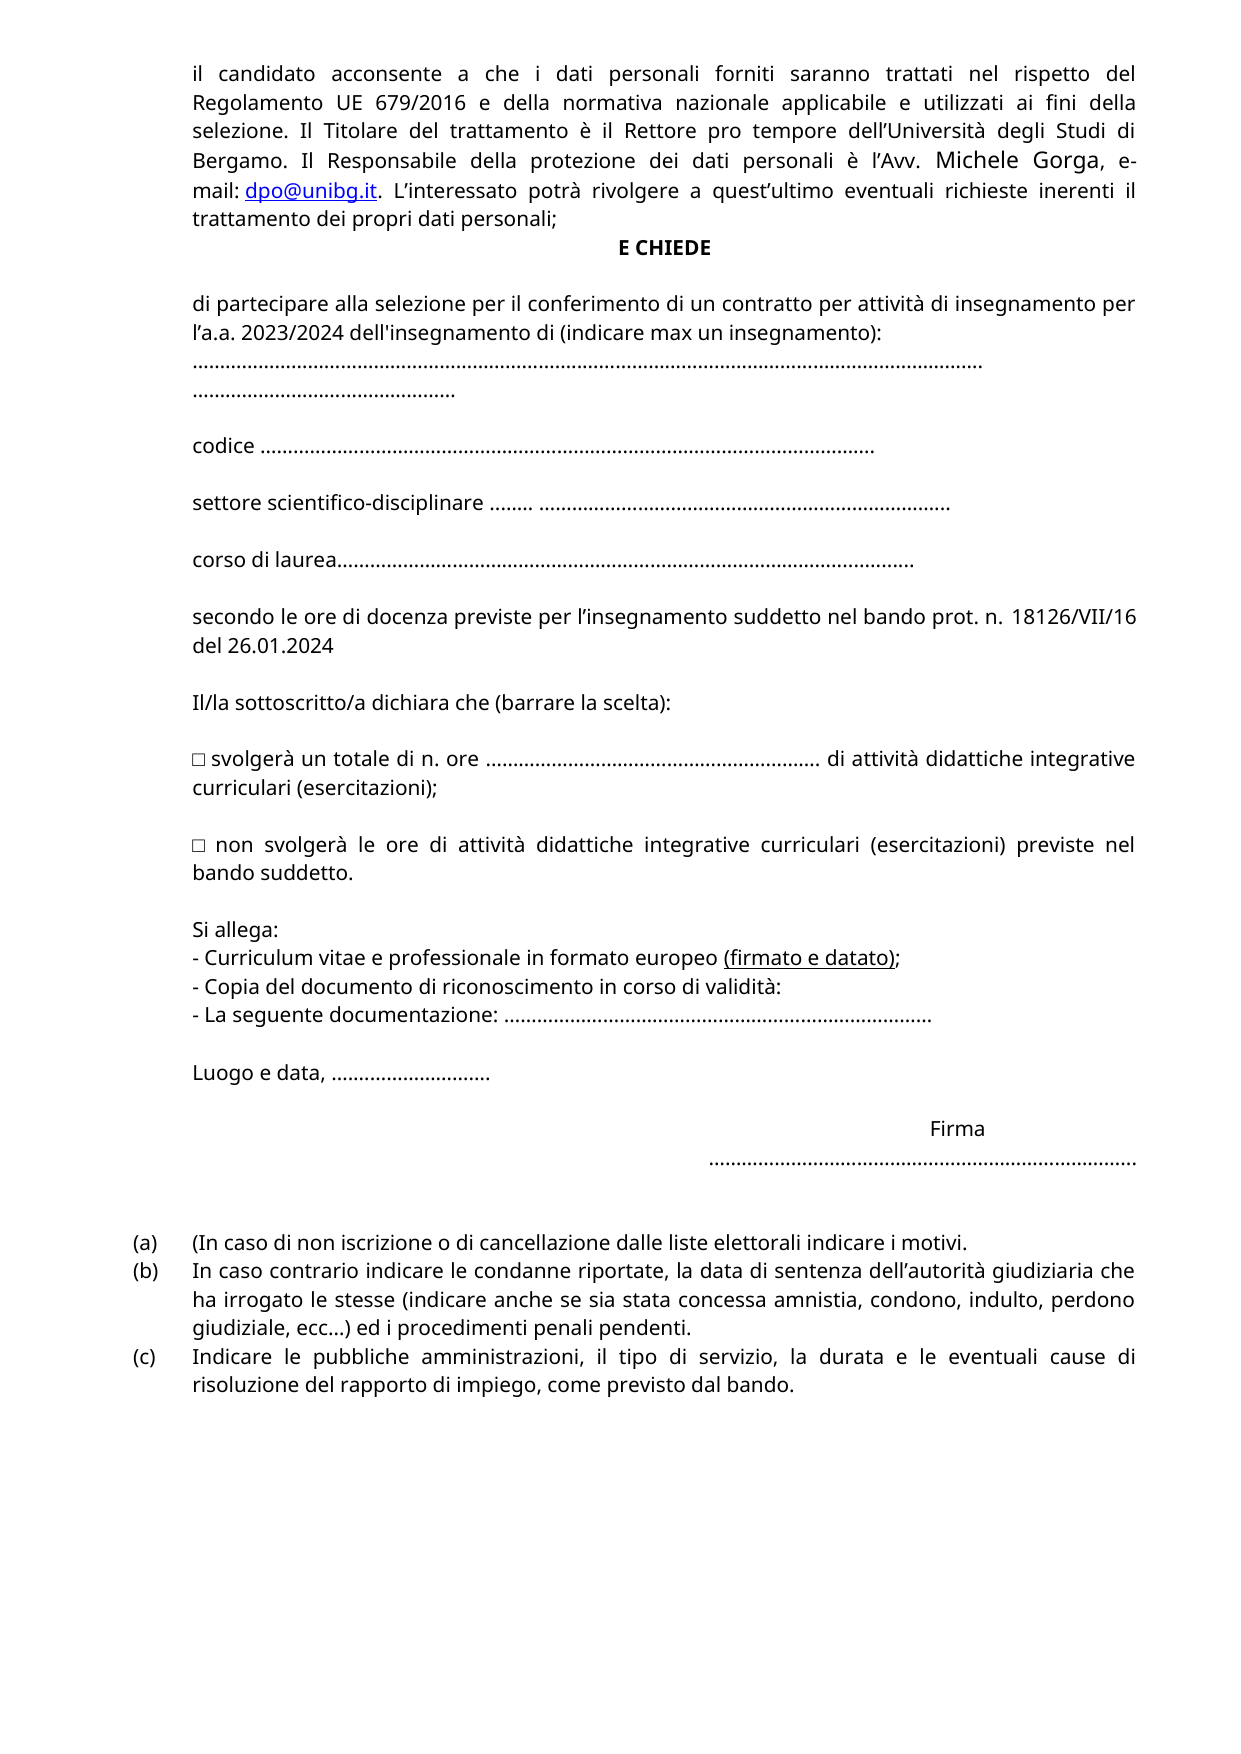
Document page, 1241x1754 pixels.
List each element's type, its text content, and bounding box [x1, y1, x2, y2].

text Si allega: [192, 915, 1137, 943]
text corso di laurea………………………………………………………………………………............... [192, 545, 1137, 574]
text codice …………………………………………………………………………………………………. [192, 432, 1137, 460]
text - La seguente documentazione: …………………………………………………………………… [192, 1000, 1137, 1029]
text E CHIEDE [192, 233, 1137, 261]
list Indicare le pubbliche amministrazioni, il tipo di servizio, la durata e le eventuali cause di risoluzione del rapporto di impiego, come previsto dal bando. [133, 1342, 1137, 1399]
text - Copia del documento di riconoscimento in corso di validità: [192, 972, 1137, 1000]
text Il/la sottoscritto/a dichiara che (barrare la scelta): [192, 688, 1137, 716]
text di partecipare alla selezione per il conferimento di un contratto per attività di insegnamento per l’a.a. 2023/2024 dell'insegnamento di (indicare max un insegnamento): [192, 289, 1137, 346]
text □ svolgerà un totale di n. ore ……………………………………………………. di attività didattiche integrative curriculari (esercitazioni); [192, 744, 1137, 801]
text - Curriculum vitae e professionale in formato europeo (firmato e datato); [192, 943, 1137, 972]
text …………………………………………………………………... [192, 1143, 1137, 1171]
list In caso contrario indicare le condanne riportate, la data di sentenza dell’autorità giudiziaria che ha irrogato le stesse (indicare anche se sia stata concessa amnistia, condono, indulto, perdono giudiziale, ecc…) ed i procedimenti penali pendenti. [133, 1257, 1137, 1342]
text settore scientifico-disciplinare ..…… ………………………………………………………………... [192, 488, 1137, 517]
list (In caso di non iscrizione o di cancellazione dalle liste elettorali indicare i motivi. [133, 1228, 1137, 1257]
text □ non svolgerà le ore di attività didattiche integrative curriculari (esercitazioni) previste nel bando suddetto. [192, 830, 1137, 887]
text Firma [192, 1114, 1137, 1143]
text ……………………………………………………………..……………………………………………………………….………………………………………… [192, 346, 1137, 403]
text secondo le ore di docenza previste per l’insegnamento suddetto nel bando prot. n. 18126/VII/16 del 26.01.2024 [192, 602, 1137, 659]
text Luogo e data, ….……………………. [192, 1058, 1137, 1086]
text il candidato acconsente a che i dati personali forniti saranno trattati nel rispetto del Regolamento UE 679/2016 e della normativa nazionale applicabile e utilizzati ai fini della selezione. Il Titolare del trattamento è il Rettore pro tempore dell’Università degli Studi di Bergamo. Il Responsabile della protezione dei dati personali è l’Avv. Michele Gorga, e-mail: dpo@unibg.it. L’interessato potrà rivolgere a quest’ultimo eventuali richieste inerenti il trattamento dei propri dati personali; [192, 59, 1137, 233]
